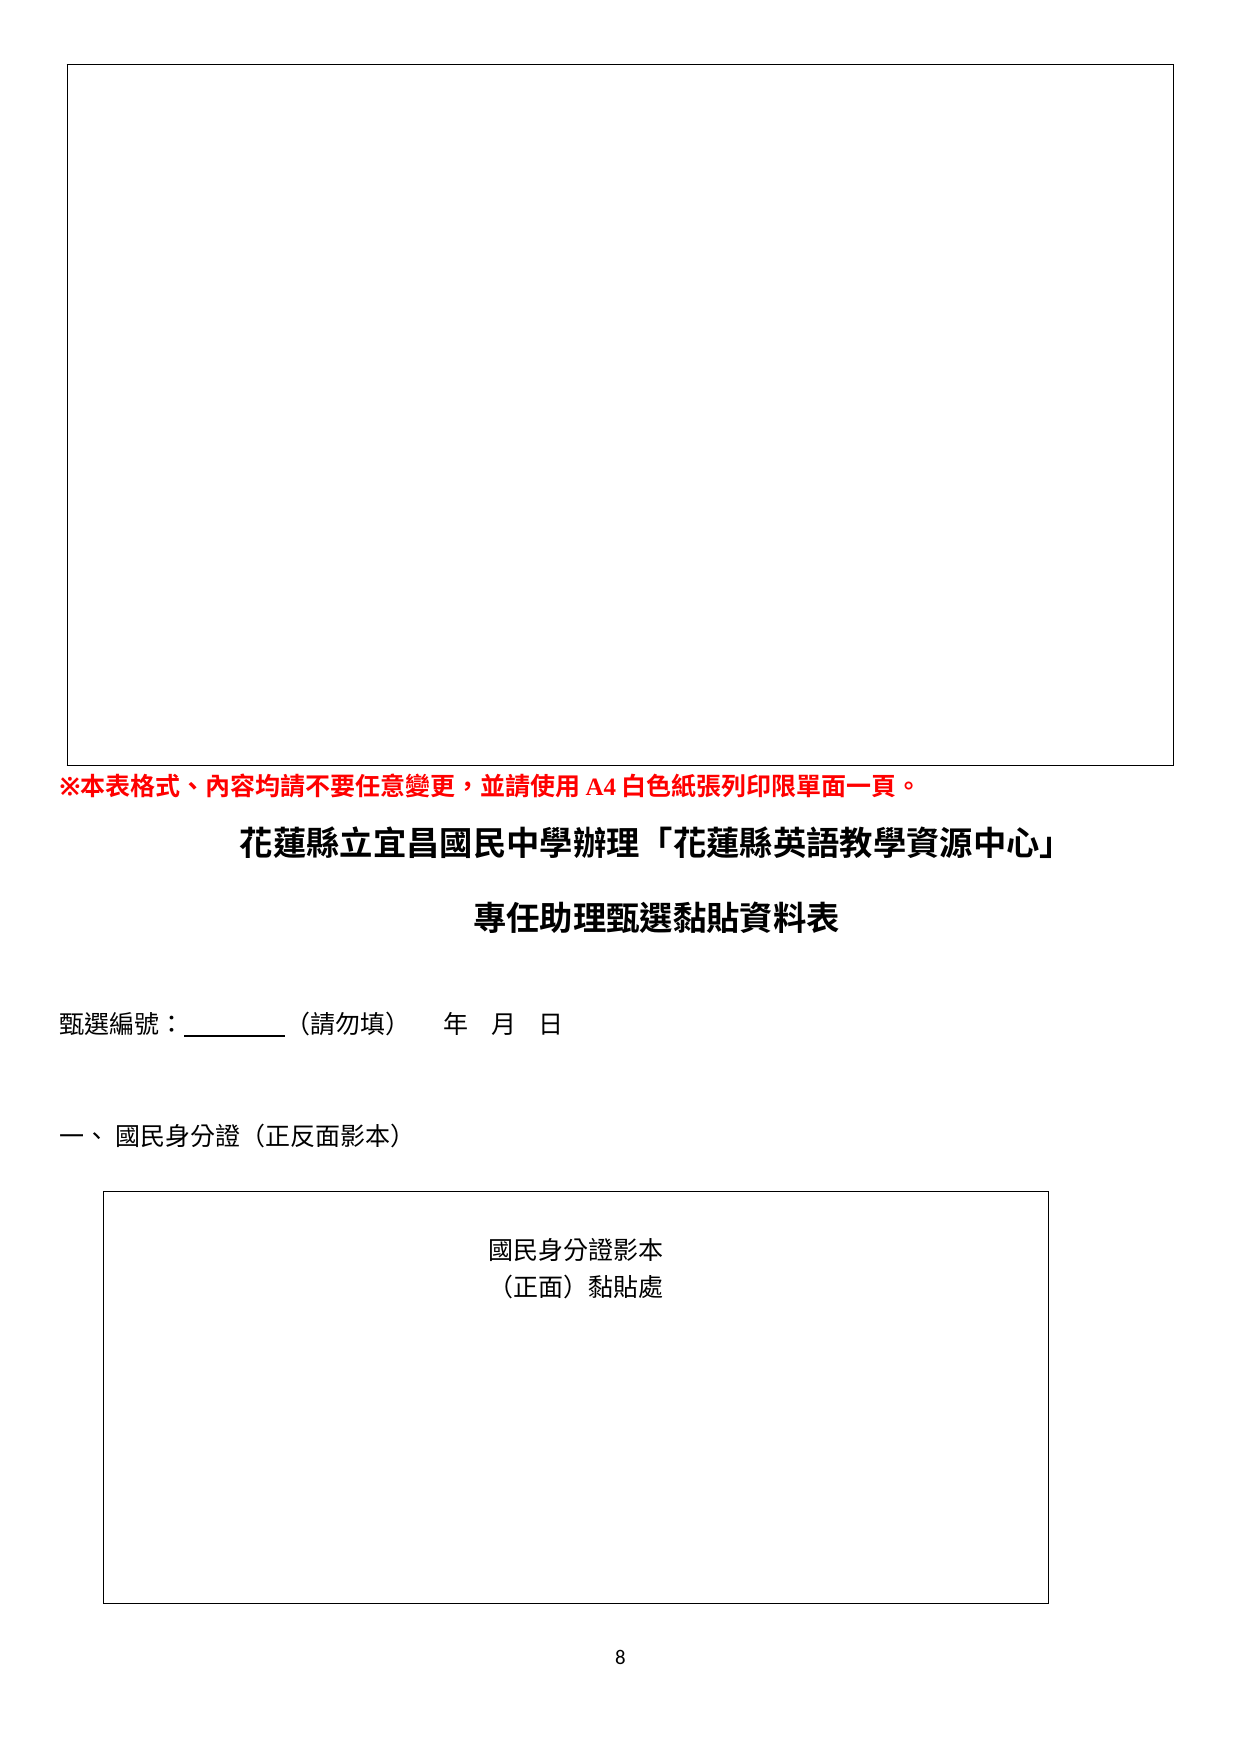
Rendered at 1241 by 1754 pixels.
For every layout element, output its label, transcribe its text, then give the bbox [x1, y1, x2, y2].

list 國民身分證（正反面影本） [59, 1116, 1181, 1154]
table_header 國民身分證影本 （正面）黏貼處 [104, 1192, 1048, 1602]
text ※本表格式、內容均請不要任意變更，並請使用A4白色紙張列印限單面一頁。 [59, 766, 1240, 804]
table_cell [68, 65, 1173, 765]
text 花蓮縣立宜昌國民中學辦理「花蓮縣英語教學資源中心」 專任助理甄選黏貼資料表 [59, 804, 1240, 954]
text 甄選編號： （請勿填） 年 月 日 [59, 1004, 1181, 1041]
